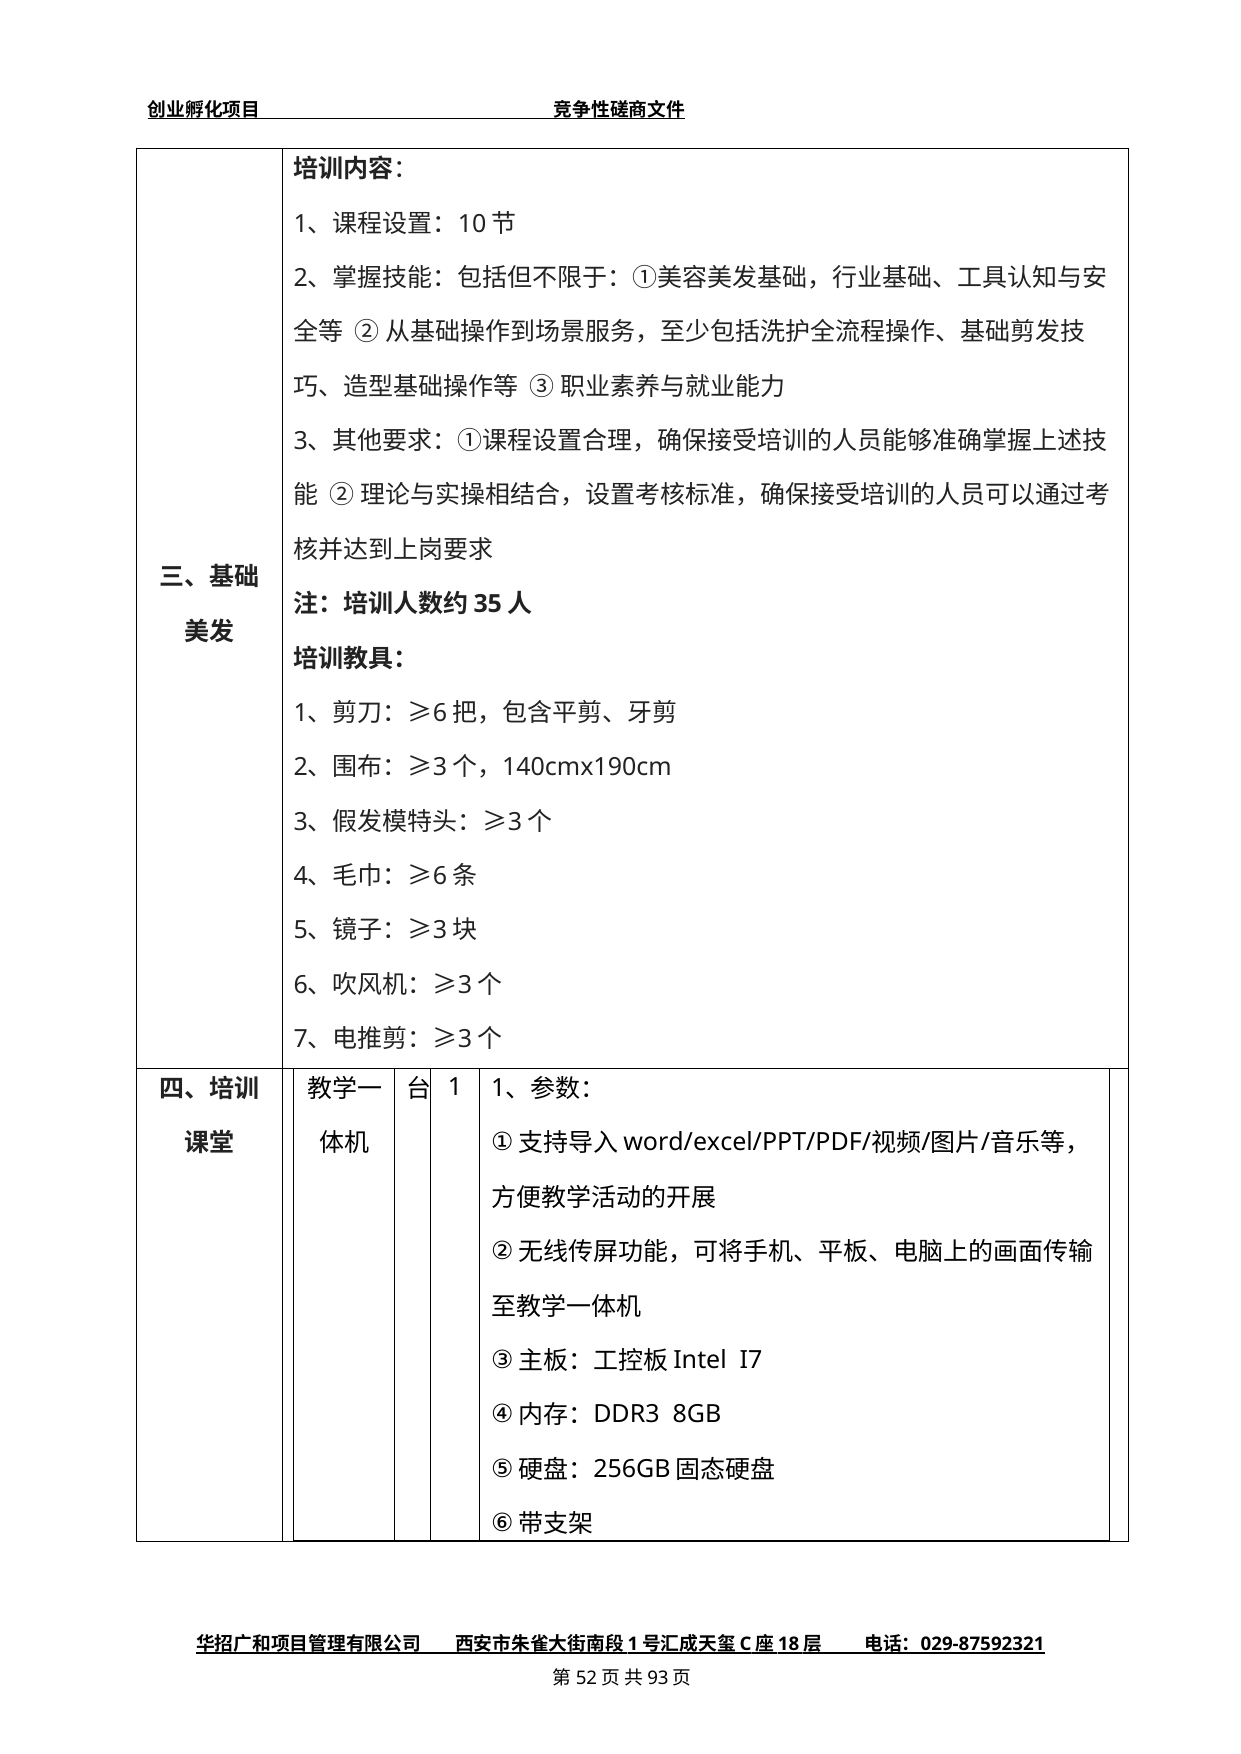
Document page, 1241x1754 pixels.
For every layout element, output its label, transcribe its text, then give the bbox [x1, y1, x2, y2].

table_cell [480, 1069, 1109, 1540]
table_cell [283, 1069, 293, 1541]
table_cell [1110, 1069, 1128, 1541]
table_cell [431, 1069, 479, 1540]
table_cell 培训内容： 1、课程设置：10节 2、掌握技能：包括但不限于：①美容美发基础，行业基础、工具认知与安全等 ② 从基础操作到场景服务，至少包括洗护全流程操作、基础剪发技巧、造型基础操作等 ③ 职业素养与就业能力 3、其他要求：①课程设置合理，确保接受培训的人员能够准确掌握上述技能 ② 理论与实操相结合，设置考核标准，确保接受培训的人员可以通过考核并达到上岗要求 注：培训人数约35人 培训教具： 1、剪刀：≥6把，包含平剪、牙剪 2、围布：≥3个，140cmx190cm 3、假发模特头：≥3个 4、毛巾：≥6条 5、镜子：≥3块 6、吹风机：≥3个 7、电推剪：≥3个 [283, 149, 1128, 1067]
table_cell [294, 1069, 394, 1540]
table_cell [395, 1069, 430, 1540]
table_cell 三、基础美发 [137, 149, 282, 1067]
table_cell 四、培训课堂 [137, 1069, 282, 1541]
